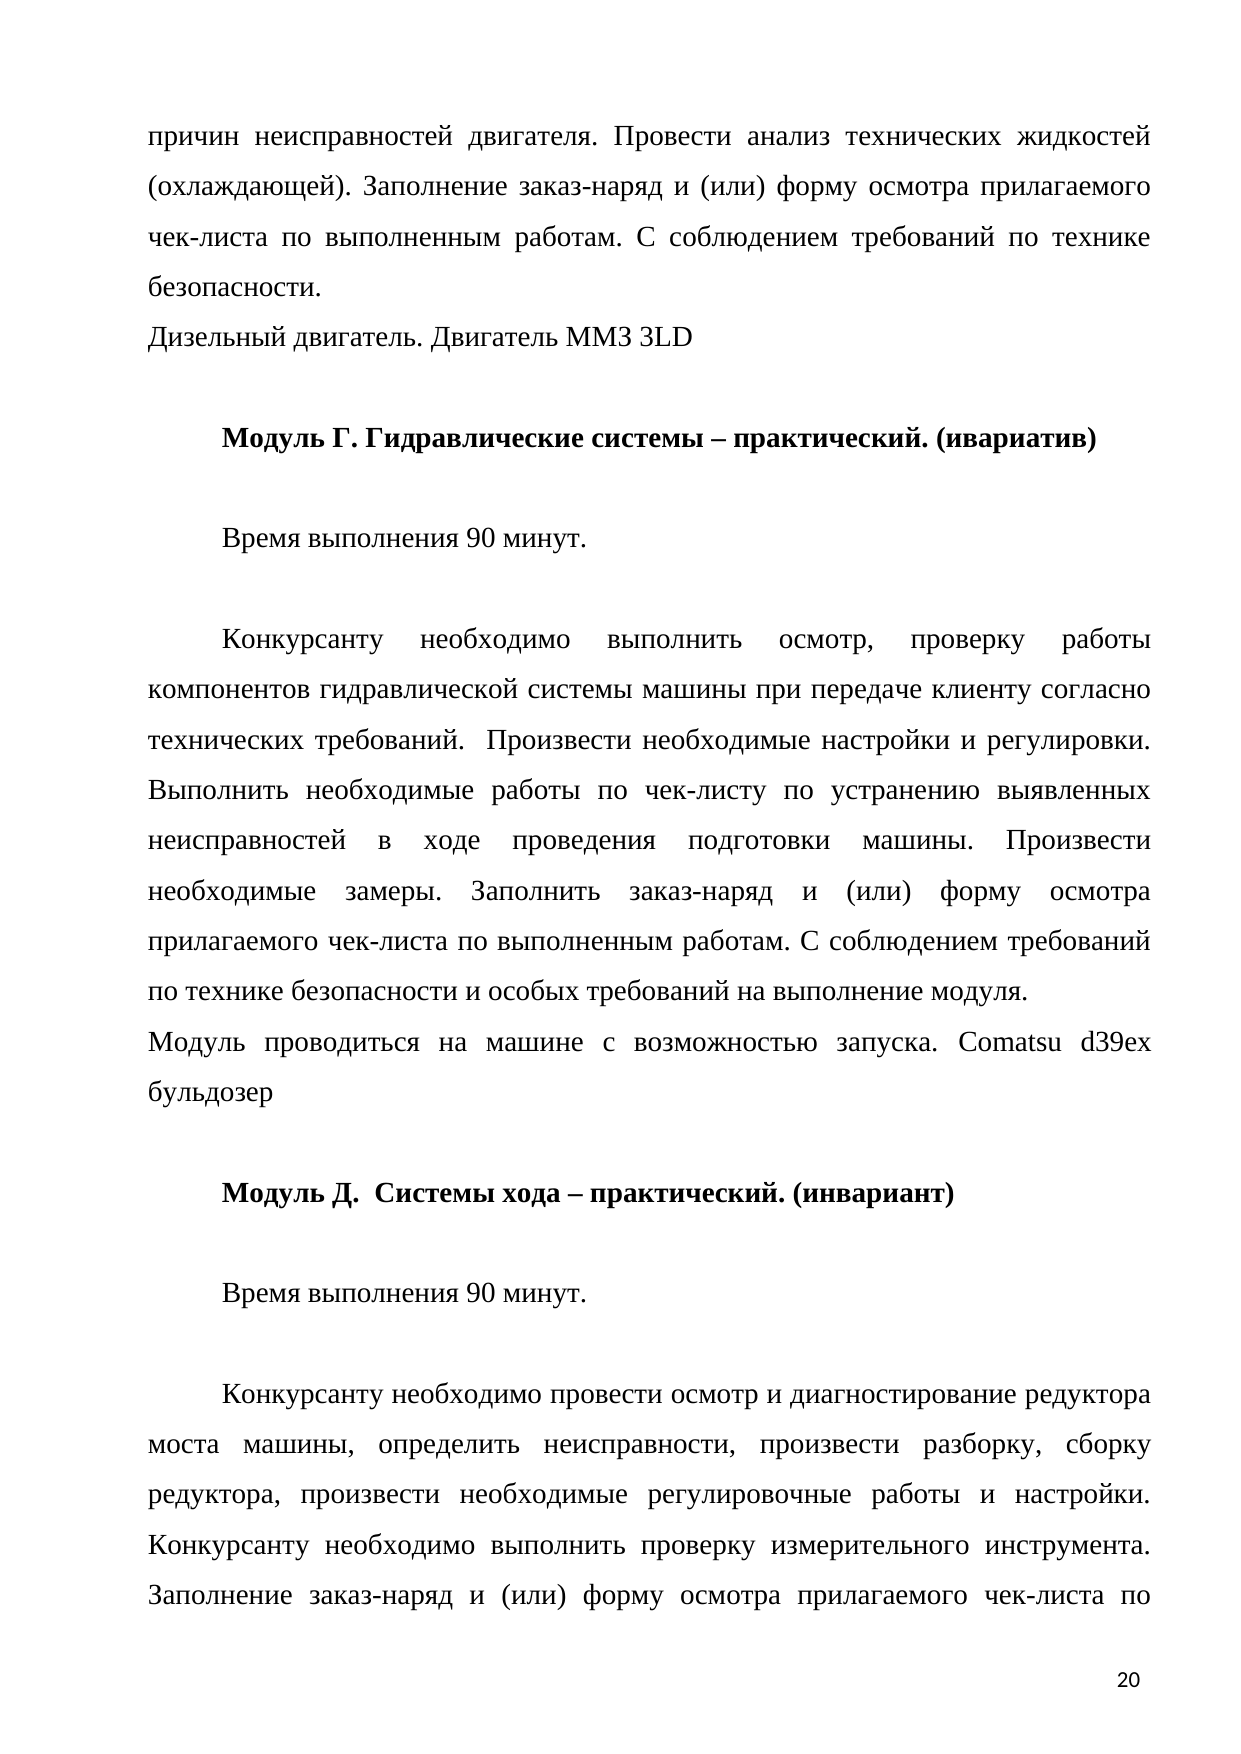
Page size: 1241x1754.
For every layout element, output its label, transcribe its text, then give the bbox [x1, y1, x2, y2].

text Модуль Д. Системы хода – практический. (инвариант) [148, 1175, 1152, 1208]
text Время выполнения 90 минут. [148, 521, 1152, 554]
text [148, 1376, 1152, 1611]
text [148, 118, 1152, 303]
text Модуль Г. Гидравлические системы – практический. (ивариатив) [148, 420, 1152, 453]
text Время выполнения 90 минут. [148, 1275, 1152, 1309]
text Модуль проводиться на машине с возможностью запуска. Comatsu d39ex бульдозер [148, 1024, 1152, 1108]
text Дизельный двигатель. Двигатель ММЗ 3LD [148, 319, 1152, 353]
text Конкурсанту необходимо выполнить осмотр, проверку работы компонентов гидравлической системы машины при передаче клиенту согласно технических требований. Произвести необходимые настройки и регулировки. Выполнить необходимые работы по чек-листу по устранению выявленных неисправностей в ходе проведения подготовки машины. Произвести необходимые замеры. Заполнить заказ-наряд и (или) форму осмотра прилагаемого чек-листа по выполненным работам. С соблюдением требований по технике безопасности и особых требований на выполнение модуля. [148, 621, 1152, 1007]
